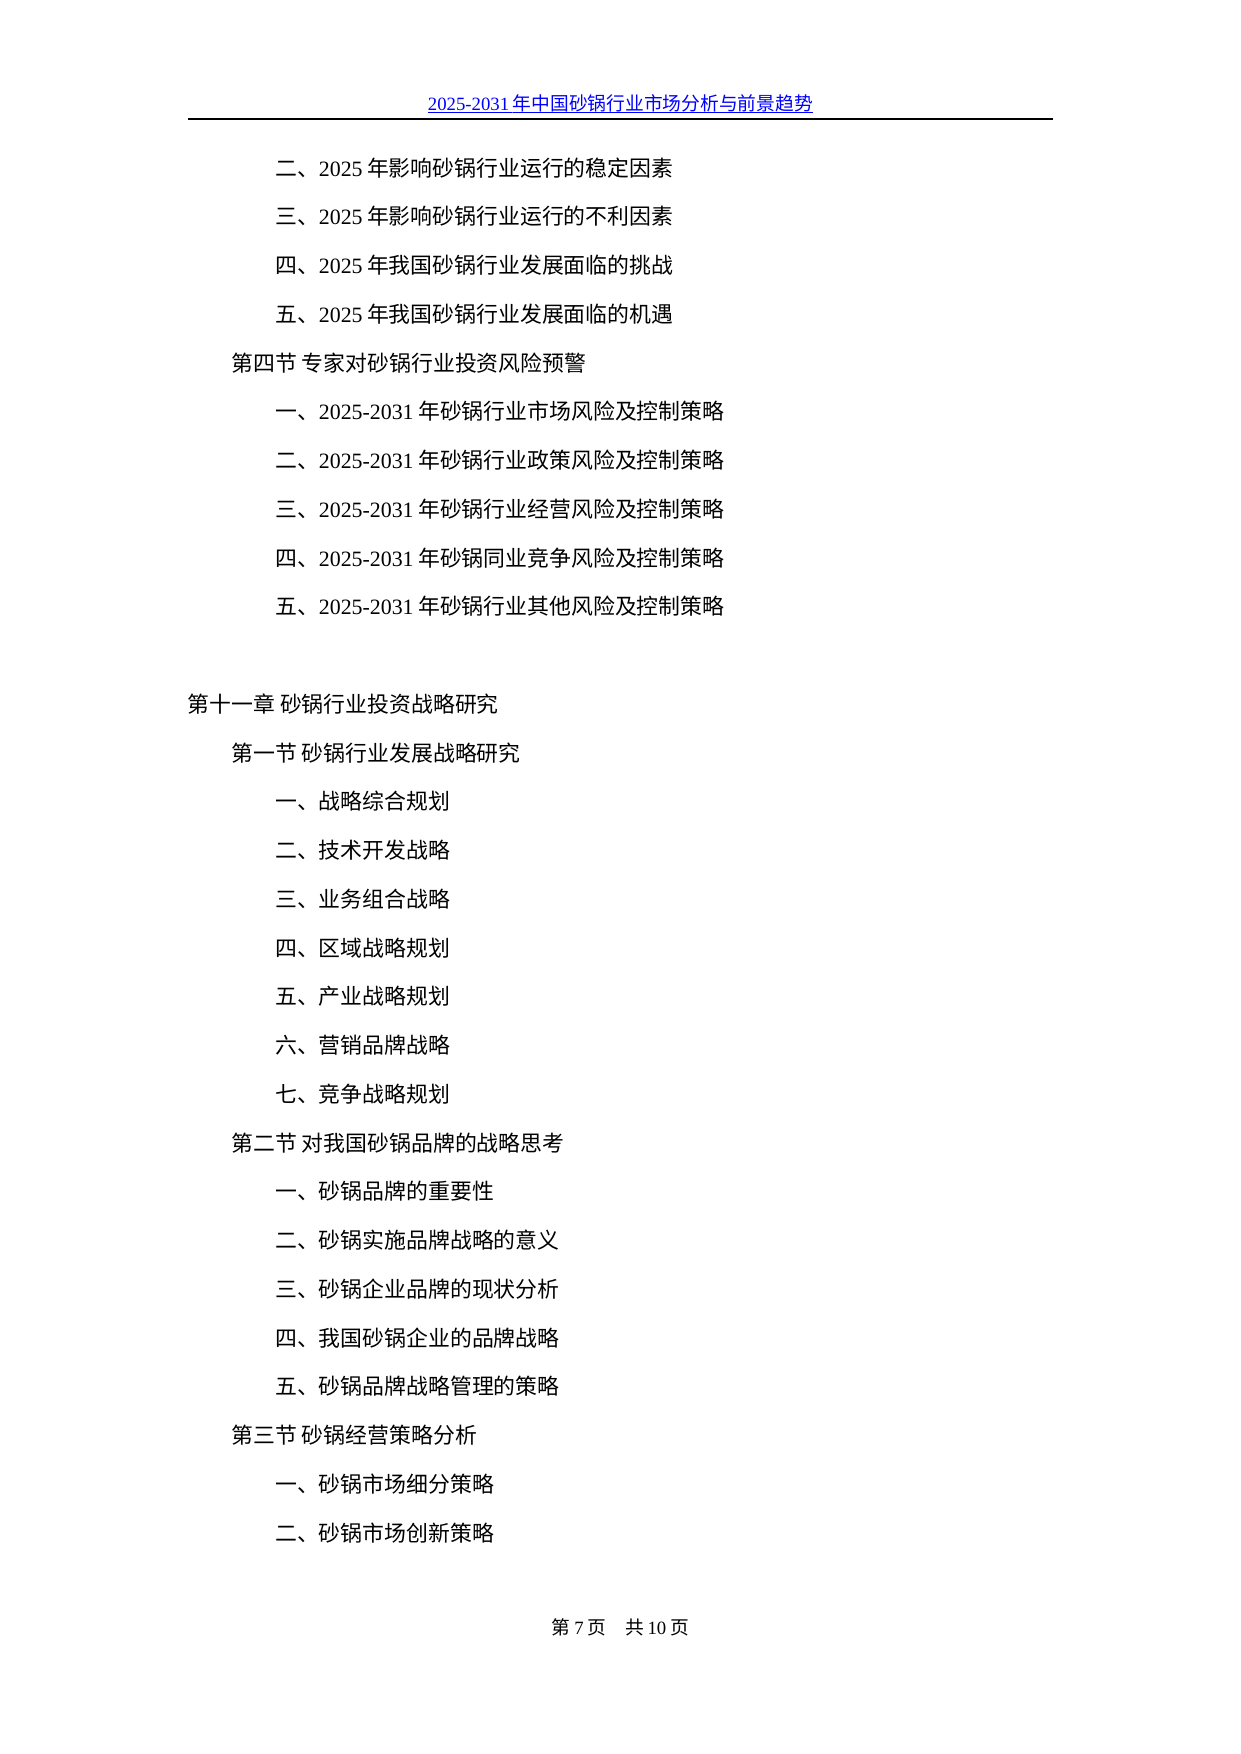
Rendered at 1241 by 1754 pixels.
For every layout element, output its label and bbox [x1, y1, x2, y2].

text [187, 150, 1053, 1548]
